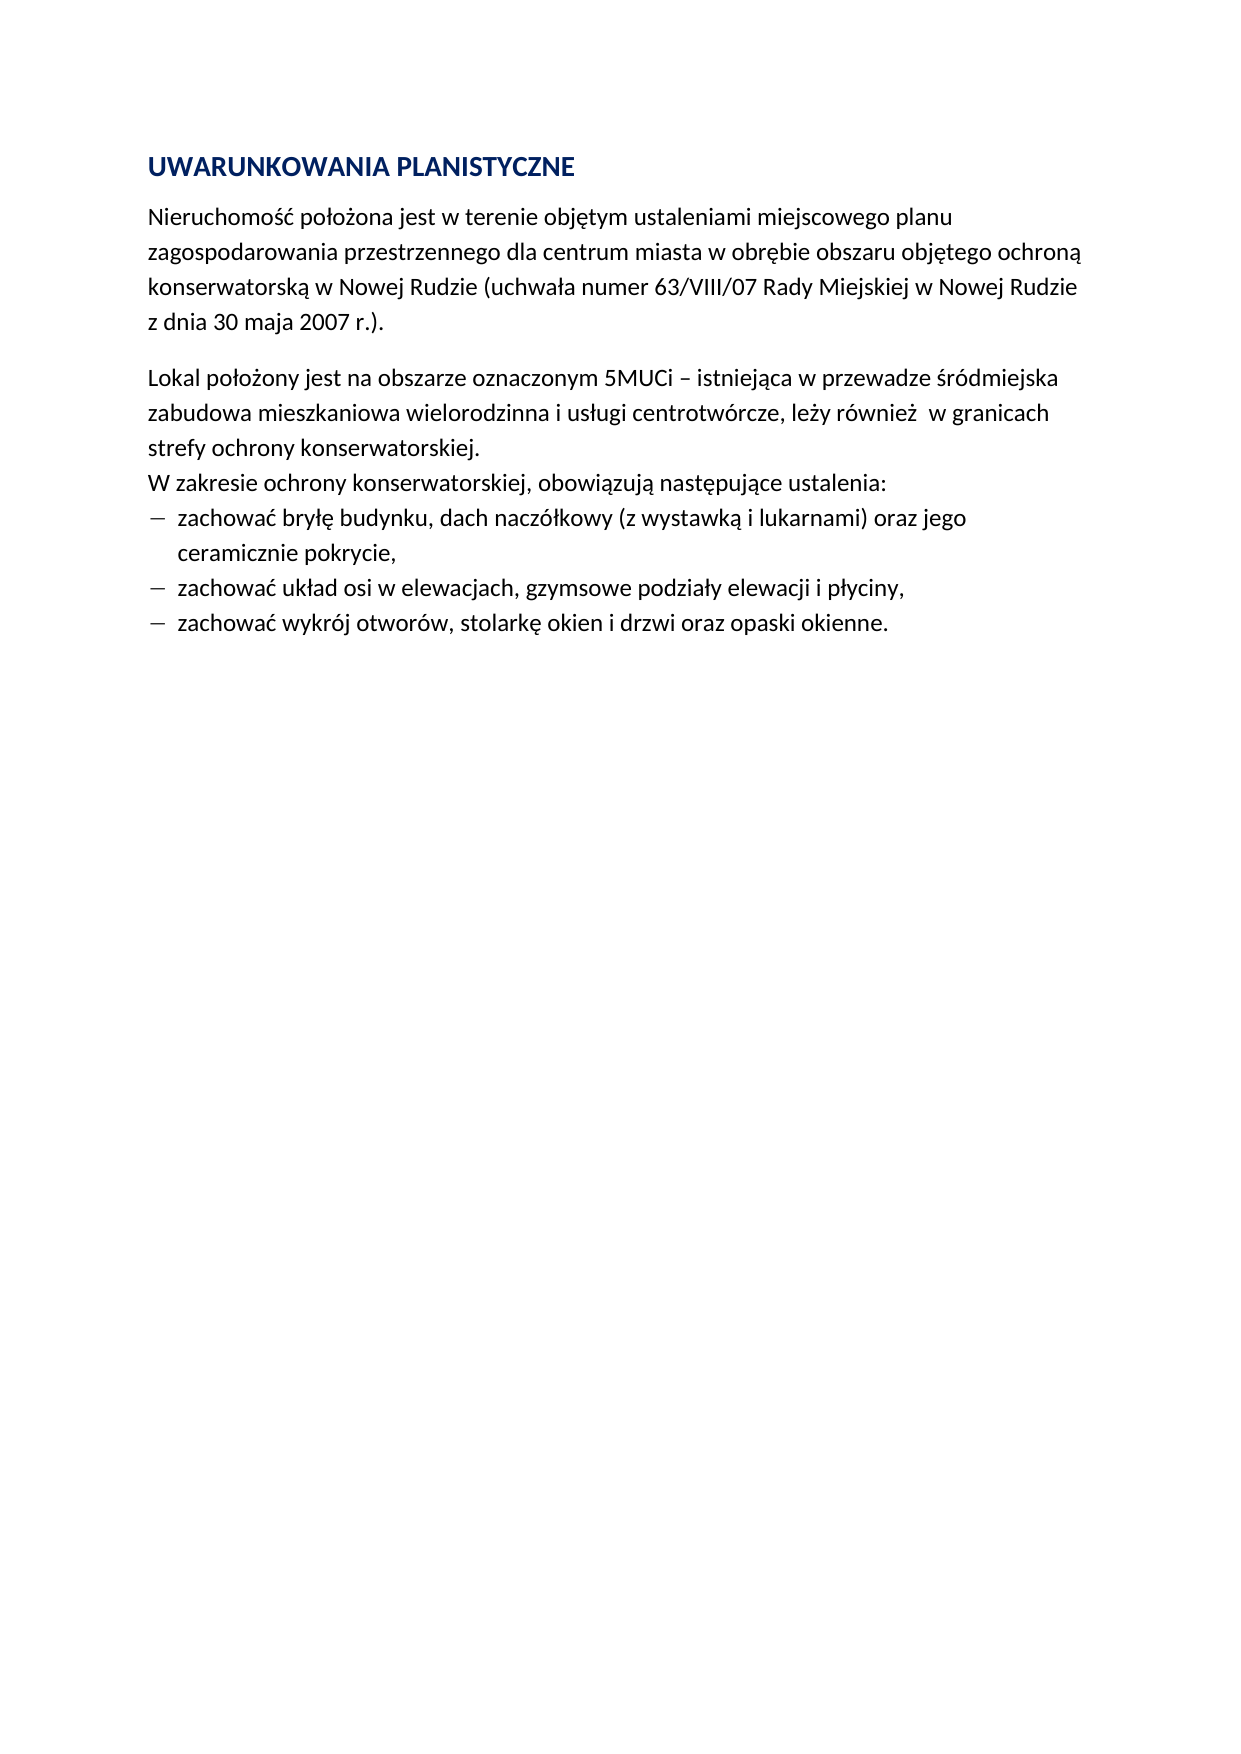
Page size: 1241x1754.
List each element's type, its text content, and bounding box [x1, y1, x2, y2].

list zachować układ osi w elewacjach, gzymsowe podziały elewacji i płyciny, [148, 572, 1092, 602]
text Lokal położony jest na obszarze oznaczonym 5MUCi – istniejąca w przewadze śródmiejska zabudowa mieszkaniowa wielorodzinna i usługi centrotwórcze, leży również w granicach strefy ochrony konserwatorskiej. W zakresie ochrony konserwatorskiej, obowiązują następujące ustalenia: [148, 362, 1092, 497]
list zachować wykrój otworów, stolarkę okien i drzwi oraz opaski okienne. [148, 607, 1092, 637]
text Nieruchomość położona jest w terenie objętym ustaleniami miejscowego planu zagospodarowania przestrzennego dla centrum miasta w obrębie obszaru objętego ochroną konserwatorską w Nowej Rudzie (uchwała numer 63/VIII/07 Rady Miejskiej w Nowej Rudzie z dnia 30 maja 2007 r.). [148, 201, 1092, 337]
text UWARUNKOWANIA PLANISTYCZNE [148, 148, 1092, 183]
list zachować bryłę budynku, dach naczółkowy (z wystawką i lukarnami) oraz jego ceramicznie pokrycie, [148, 502, 1092, 567]
